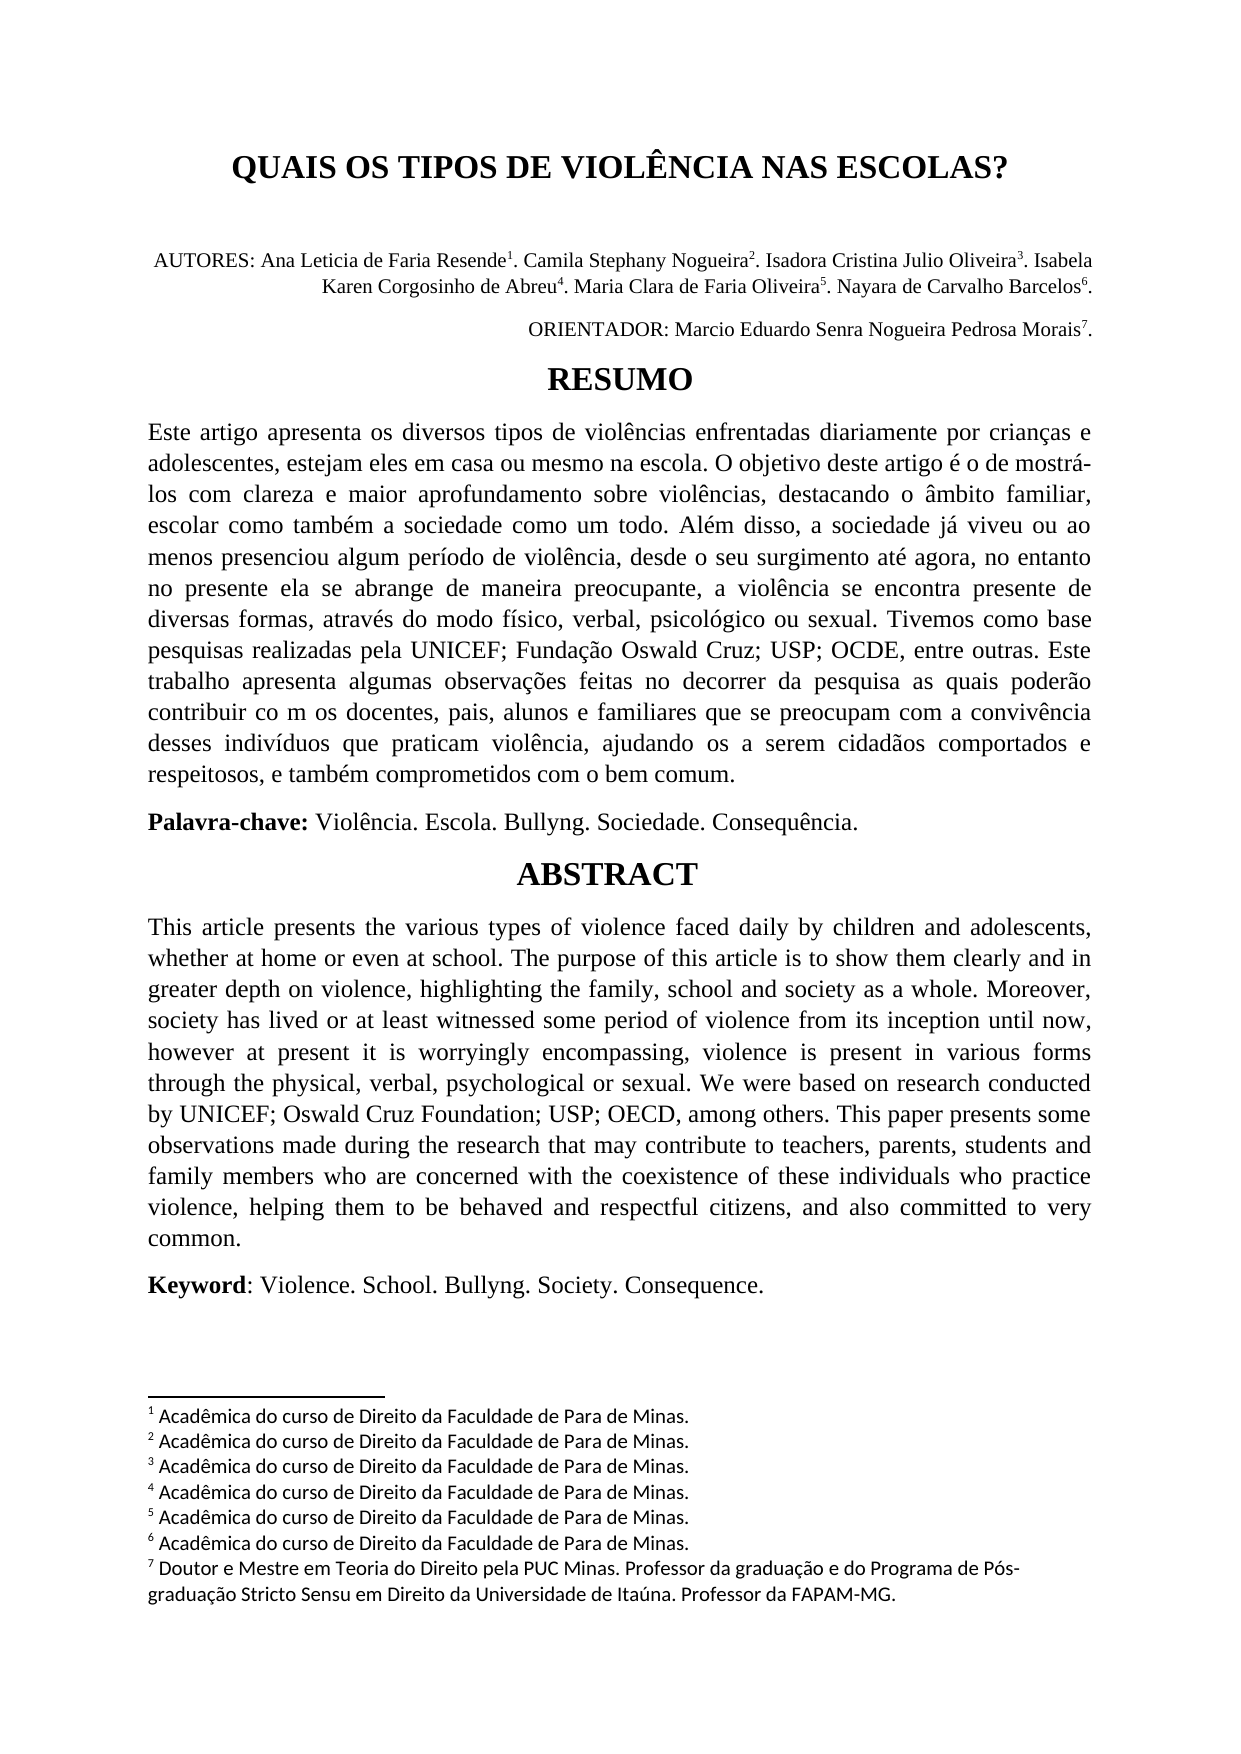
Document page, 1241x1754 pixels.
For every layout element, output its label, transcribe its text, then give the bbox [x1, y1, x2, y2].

text QUAIS OS TIPOS DE VIOLÊNCIA NAS ESCOLAS? [148, 148, 1092, 186]
text AUTORES: Ana Leticia de Faria Resende. Camila Stephany Nogueira. Isadora Cristina Julio Oliveira. Isabela Karen Corgosinho de Abreu. Maria Clara de Faria Oliveira. Nayara de Carvalho Barcelos. [148, 248, 1092, 298]
text Este artigo apresenta os diversos tipos de violências enfrentadas diariamente por crianças e adolescentes, estejam eles em casa ou mesmo na escola. O objetivo deste artigo é o de mostrá-los com clareza e maior aprofundamento sobre violências, destacando o âmbito familiar, escolar como também a sociedade como um todo. Além disso, a sociedade já viveu ou ao menos presenciou algum período de violência, desde o seu surgimento até agora, no entanto no presente ela se abrange de maneira preocupante, a violência se encontra presente de diversas formas, através do modo físico, verbal, psicológico ou sexual. Tivemos como base pesquisas realizadas pela UNICEF; Fundação Oswald Cruz; USP; OCDE, entre outras. Este trabalho apresenta algumas observações feitas no decorrer da pesquisa as quais poderão contribuir co m os docentes, pais, alunos e familiares que se preocupam com a convivência desses indivíduos que praticam violência, ajudando os a serem cidadãos comportados e respeitosos, e também comprometidos com o bem comum. [148, 417, 1092, 788]
text Keyword: Violence. School. Bullyng. Society. Consequence. [148, 1271, 1092, 1299]
text This article presents the various types of violence faced daily by children and adolescents, whether at home or even at school. The purpose of this article is to show them clearly and in greater depth on violence, highlighting the family, school and society as a whole. Moreover, society has lived or at least witnessed some period of violence from its inception until now, however at present it is worryingly encompassing, violence is present in various forms through the physical, verbal, psychological or sexual. We were based on research conducted by UNICEF; Oswald Cruz Foundation; USP; OECD, among others. This paper presents some observations made during the research that may contribute to teachers, parents, students and family members who are concerned with the coexistence of these individuals who practice violence, helping them to be behaved and respectful citizens, and also committed to very common. [148, 912, 1092, 1252]
text ORIENTADOR: Marcio Eduardo Senra Nogueira Pedrosa Morais. [148, 317, 1092, 341]
text ABSTRACT [516, 854, 1092, 893]
text Palavra-chave: Violência. Escola. Bullyng. Sociedade. Consequência. [148, 807, 1092, 835]
text RESUMO [148, 359, 1092, 398]
